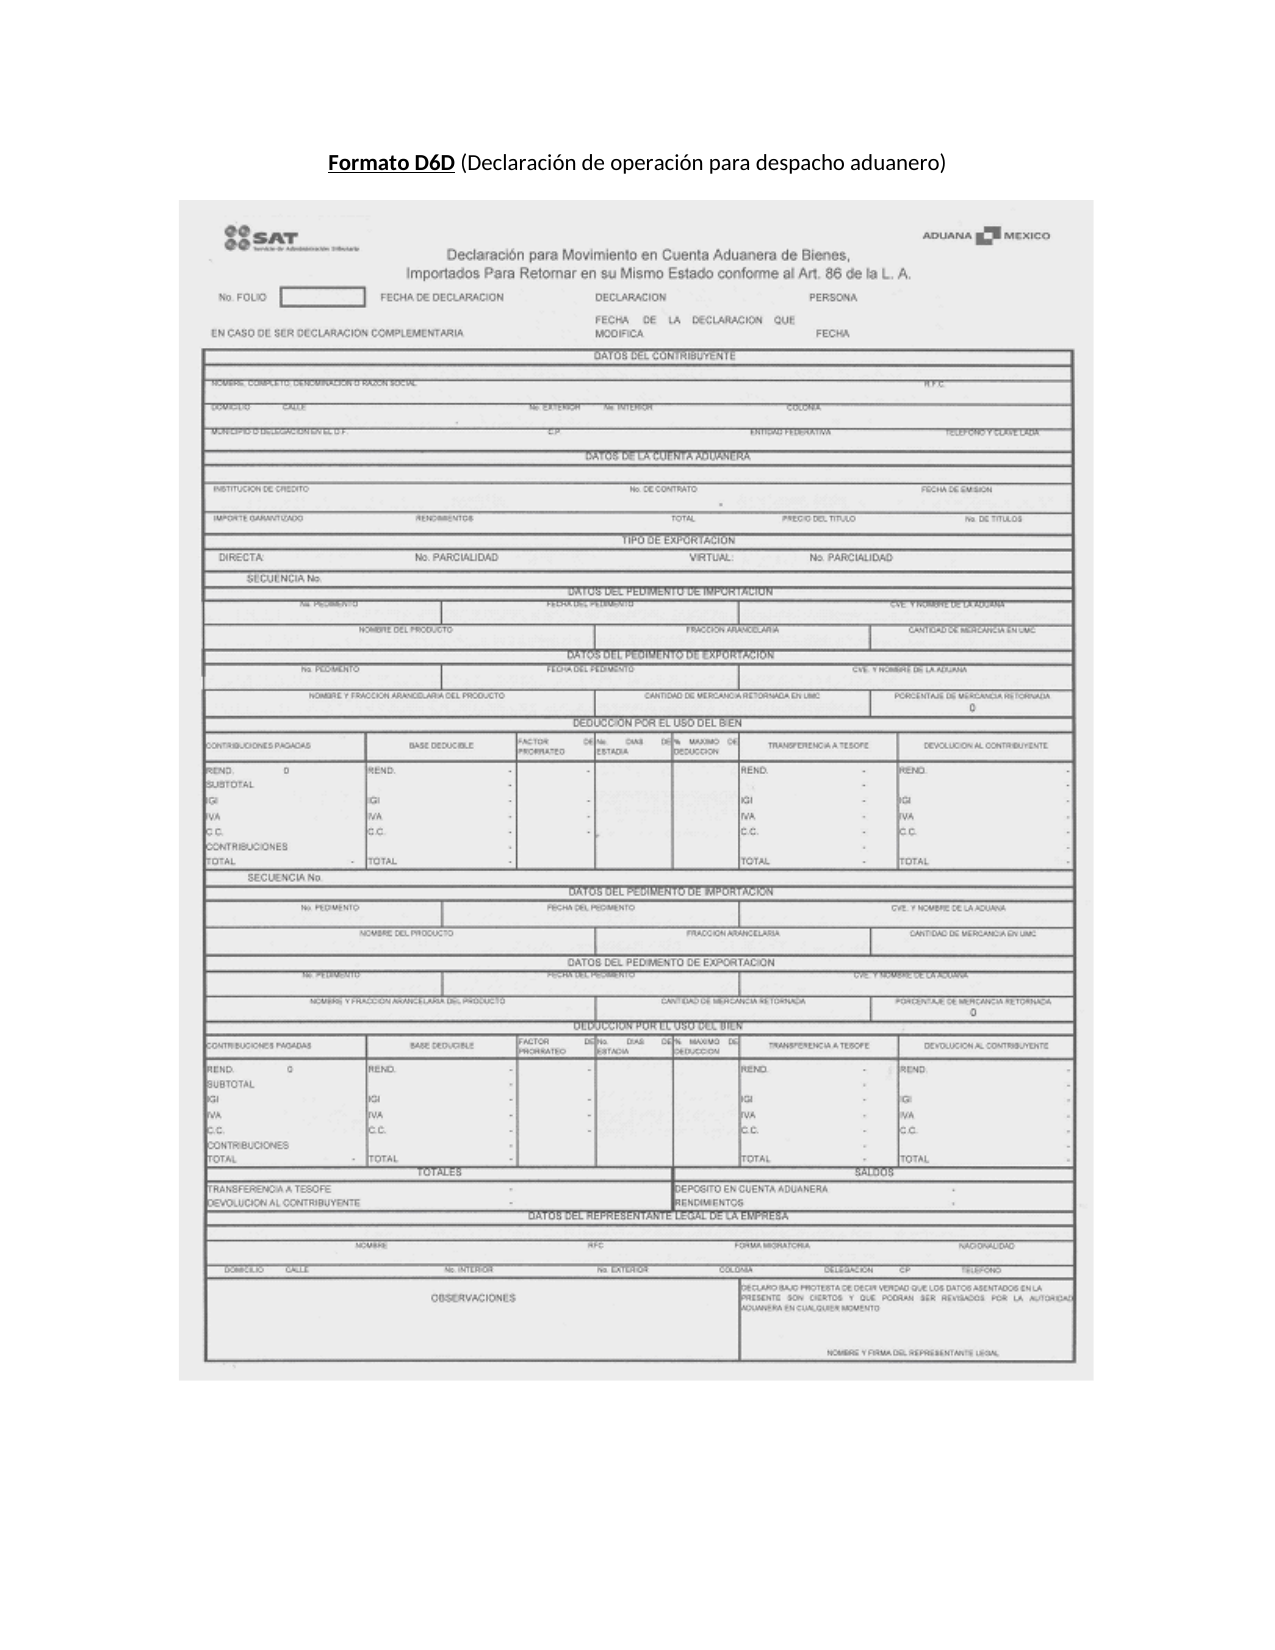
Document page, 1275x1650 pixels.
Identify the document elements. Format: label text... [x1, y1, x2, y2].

picture [178, 200, 1097, 1384]
text Formato D6D (Declaración de operación para despacho aduanero) [177, 148, 1098, 176]
